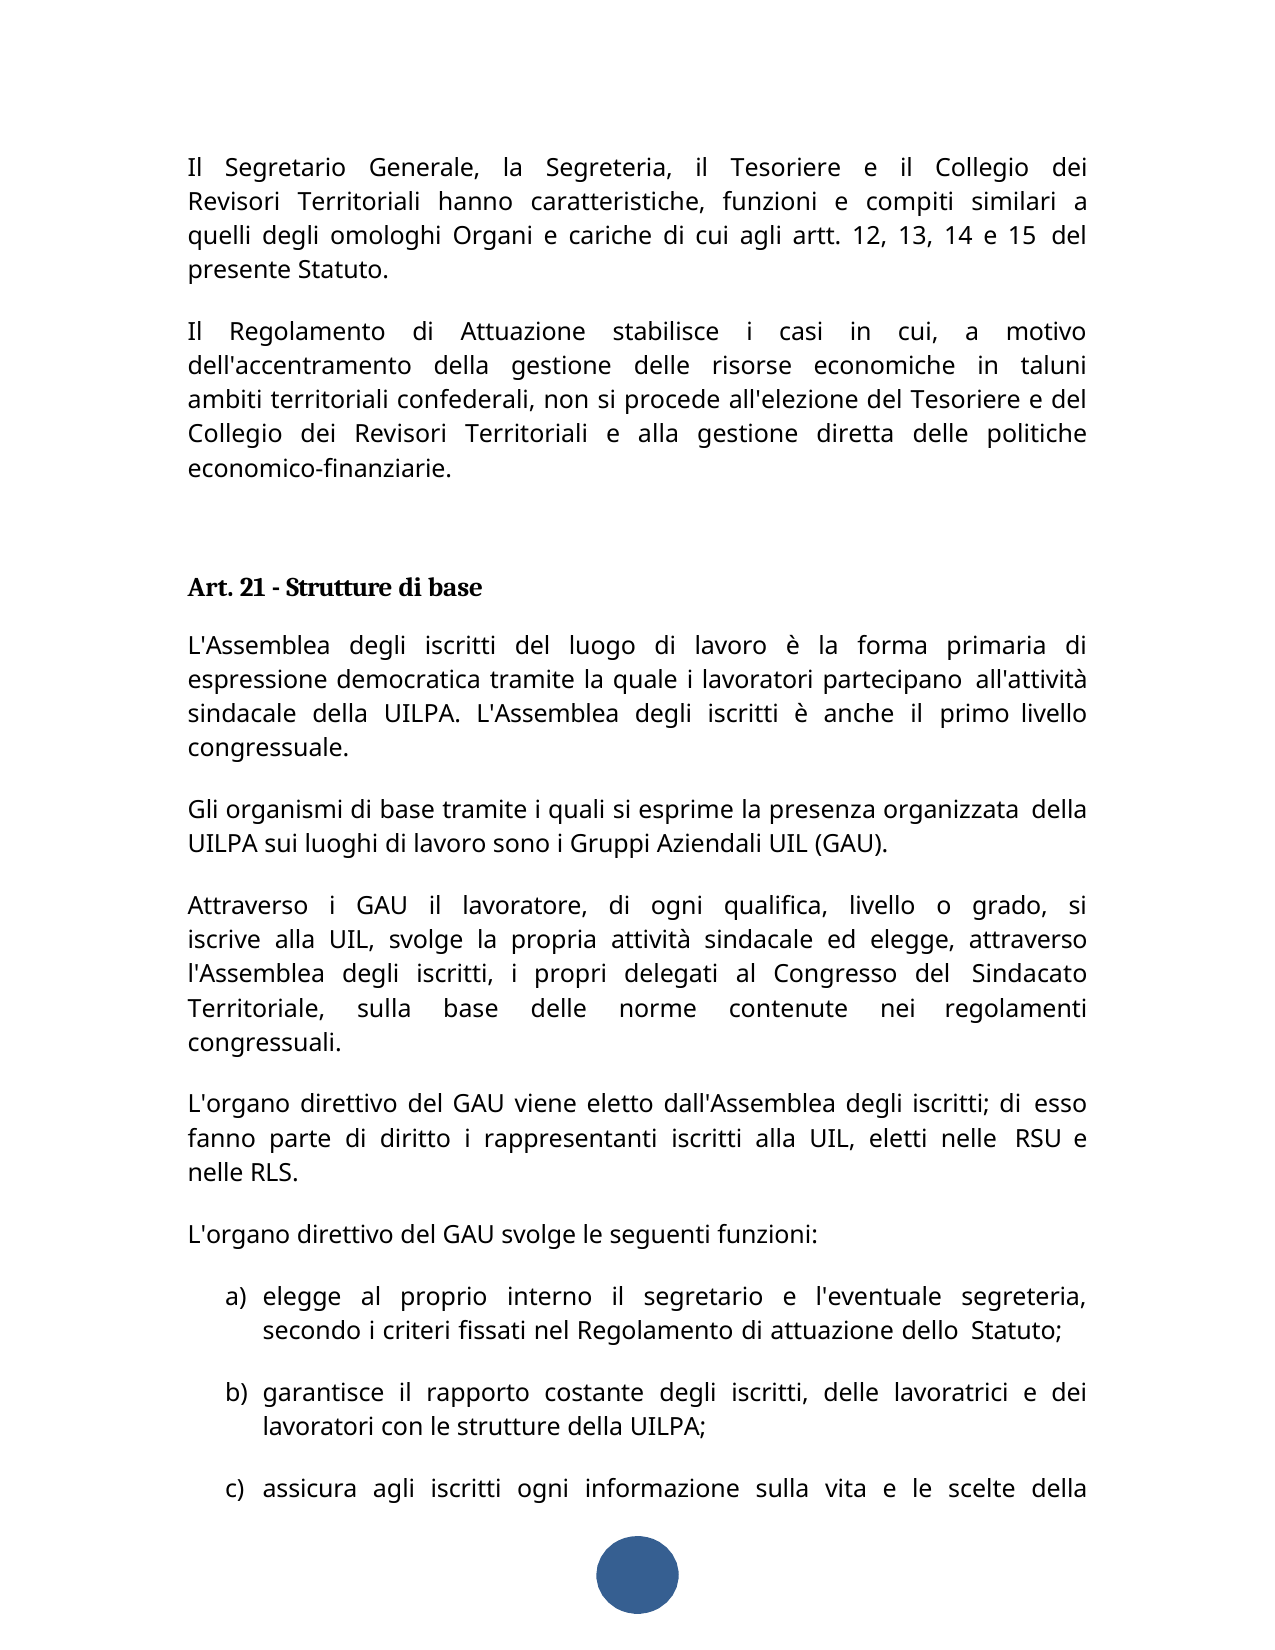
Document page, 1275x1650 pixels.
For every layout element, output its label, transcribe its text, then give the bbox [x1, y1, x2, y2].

list elegge al proprio interno il segretario e l'eventuale segreteria, secondo i criteri fissati nel Regolamento di attuazione dello Statuto; [225, 1278, 1087, 1346]
text Attraverso i GAU il lavoratore, di ogni qualifica, livello o grado, si iscrive alla UIL, svolge la propria attività sindacale ed elegge, attraverso l'Assemblea degli iscritti, i propri delegati al Congresso del Sindacato Territoriale, sulla base delle norme contenute nei regolamenti congressuali. [187, 888, 1088, 1058]
text Gli organismi di base tramite i quali si esprime la presenza organizzata della UILPA sui luoghi di lavoro sono i Gruppi Aziendali UIL (GAU). [187, 792, 1087, 860]
text Il Regolamento di Attuazione stabilisce i casi in cui, a motivo dell'accentramento della gestione delle risorse economiche in taluni ambiti territoriali confederali, non si procede all'elezione del Tesoriere e del Collegio dei Revisori Territoriali e alla gestione diretta delle politiche economico-finanziarie. [187, 314, 1087, 484]
text L'organo direttivo del GAU viene eletto dall'Assemblea degli iscritti; di esso fanno parte di diritto i rappresentanti iscritti alla UIL, eletti nelle RSU e nelle RLS. [187, 1086, 1087, 1188]
text Il Segretario Generale, la Segreteria, il Tesoriere e il Collegio dei Revisori Territoriali hanno caratteristiche, funzioni e compiti similari a quelli degli omologhi Organi e cariche di cui agli artt. 12, 13, 14 e 15 del presente Statuto. [187, 150, 1088, 286]
subtitle Art. 21 - Strutture di base [187, 572, 1100, 603]
text L'organo direttivo del GAU svolge le seguenti funzioni: [187, 1216, 1100, 1250]
list garantisce il rapporto costante degli iscritti, delle lavoratrici e dei lavoratori con le strutture della UILPA; [225, 1374, 1087, 1442]
text L'Assemblea degli iscritti del luogo di lavoro è la forma primaria di espressione democratica tramite la quale i lavoratori partecipano all'attività sindacale della UILPA. L'Assemblea degli iscritti è anche il primo livello congressuale. [187, 628, 1088, 764]
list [225, 1471, 1087, 1504]
